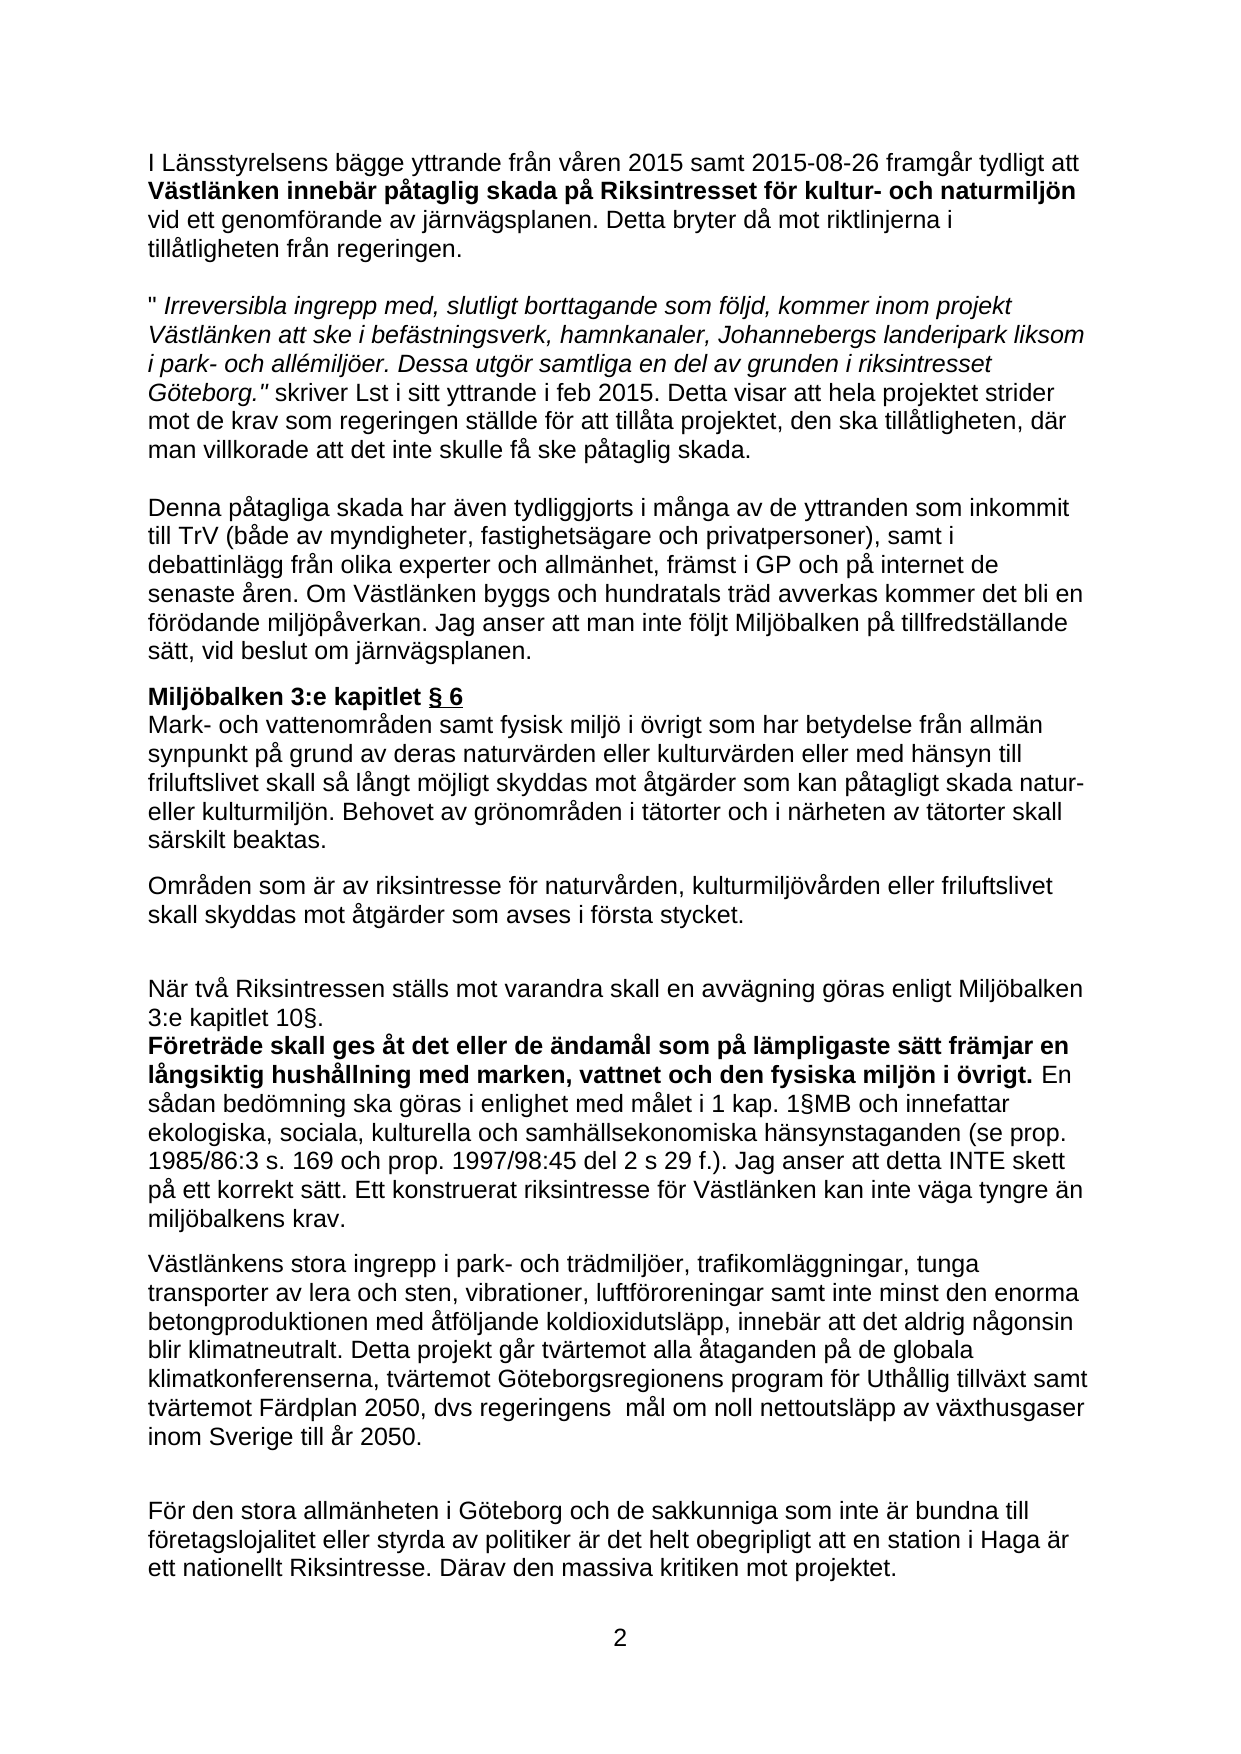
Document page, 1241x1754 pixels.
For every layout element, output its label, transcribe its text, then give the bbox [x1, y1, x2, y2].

text Miljöbalken 3:e kapitlet § 6 [148, 682, 1093, 711]
text Västlänkens stora ingrepp i park- och trädmiljöer, trafikomläggningar, tunga transporter av lera och sten, vibrationer, luftföroreningar samt inte minst den enorma betongproduktionen med åtföljande koldioxidutsläpp, innebär att det aldrig någonsin blir klimatneutralt. Detta projekt går tvärtemot alla åtaganden på de globala klimatkonferenserna, tvärtemot Göteborgsregionens program för Uthållig tillväxt samt tvärtemot Färdplan 2050, dvs regeringens mål om noll nettoutsläpp av växthusgaser inom Sverige till år 2050. [148, 1249, 1093, 1451]
text Mark- och vattenområden samt fysisk miljö i övrigt som har betydelse från allmän synpunkt på grund av deras naturvärden eller kulturvärden eller med hänsyn till friluftslivet skall så långt möjligt skyddas mot åtgärder som kan påtagligt skada natur- eller kulturmiljön. Behovet av grönområden i tätorter och i närheten av tätorter skall särskilt beaktas. [148, 711, 1093, 854]
text I Länsstyrelsens bägge yttrande från våren 2015 samt 2015-08-26 framgår tydligt att Västlänken innebär påtaglig skada på Riksintresset för kultur- och naturmiljön vid ett genomförande av järnvägsplanen. Detta bryter då mot riktlinjerna i tillåtligheten från regeringen. [148, 148, 1093, 291]
text Områden som är av riksintresse för naturvården, kulturmiljövården eller friluftslivet skall skyddas mot åtgärder som avses i första stycket. [148, 871, 1093, 928]
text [148, 1467, 1093, 1582]
text När två Riksintressen ställs mot varandra skall en avvägning göras enligt Miljöbalken 3:e kapitlet 10§. Företräde skall ges åt det eller de ändamål som på lämpligaste sätt främjar en långsiktig hushållning med marken, vattnet och den fysiska miljön i övrigt. En sådan bedömning ska göras i enlighet med målet i 1 kap. 1§MB och innefattar ekologiska, sociala, kulturella och samhällsekonomiska hänsynstaganden (se prop. 1985/86:3 s. 169 och prop. 1997/98:45 del 2 s 29 f.). Jag anser att detta INTE skett på ett korrekt sätt. Ett konstruerat riksintresse för Västlänken kan inte väga tyngre än miljöbalkens krav. [148, 945, 1093, 1233]
text " Irreversibla ingrepp med, slutligt borttagande som följd, kommer inom projekt Västlänken att ske i befästningsverk, hamnkanaler, Johannebergs landeripark liksom i park- och allémiljöer. Dessa utgör samtliga en del av grunden i riksintresset Göteborg." skriver Lst i sitt yttrande i feb 2015. Detta visar att hela projektet strider mot de krav som regeringen ställde för att tillåta projektet, den ska tillåtligheten, där man villkorade att det inte skulle få ske påtaglig skada. Denna påtagliga skada har även tydliggjorts i många av de yttranden som inkommit till TrV (både av myndigheter, fastighetsägare och privatpersoner), samt i debattinlägg från olika experter och allmänhet, främst i GP och på internet de senaste åren. Om Västlänken byggs och hundratals träd avverkas kommer det bli en förödande miljöpåverkan. Jag anser att man inte följt Miljöbalken på tillfredställande sätt, vid beslut om järnvägsplanen. [148, 291, 1093, 665]
